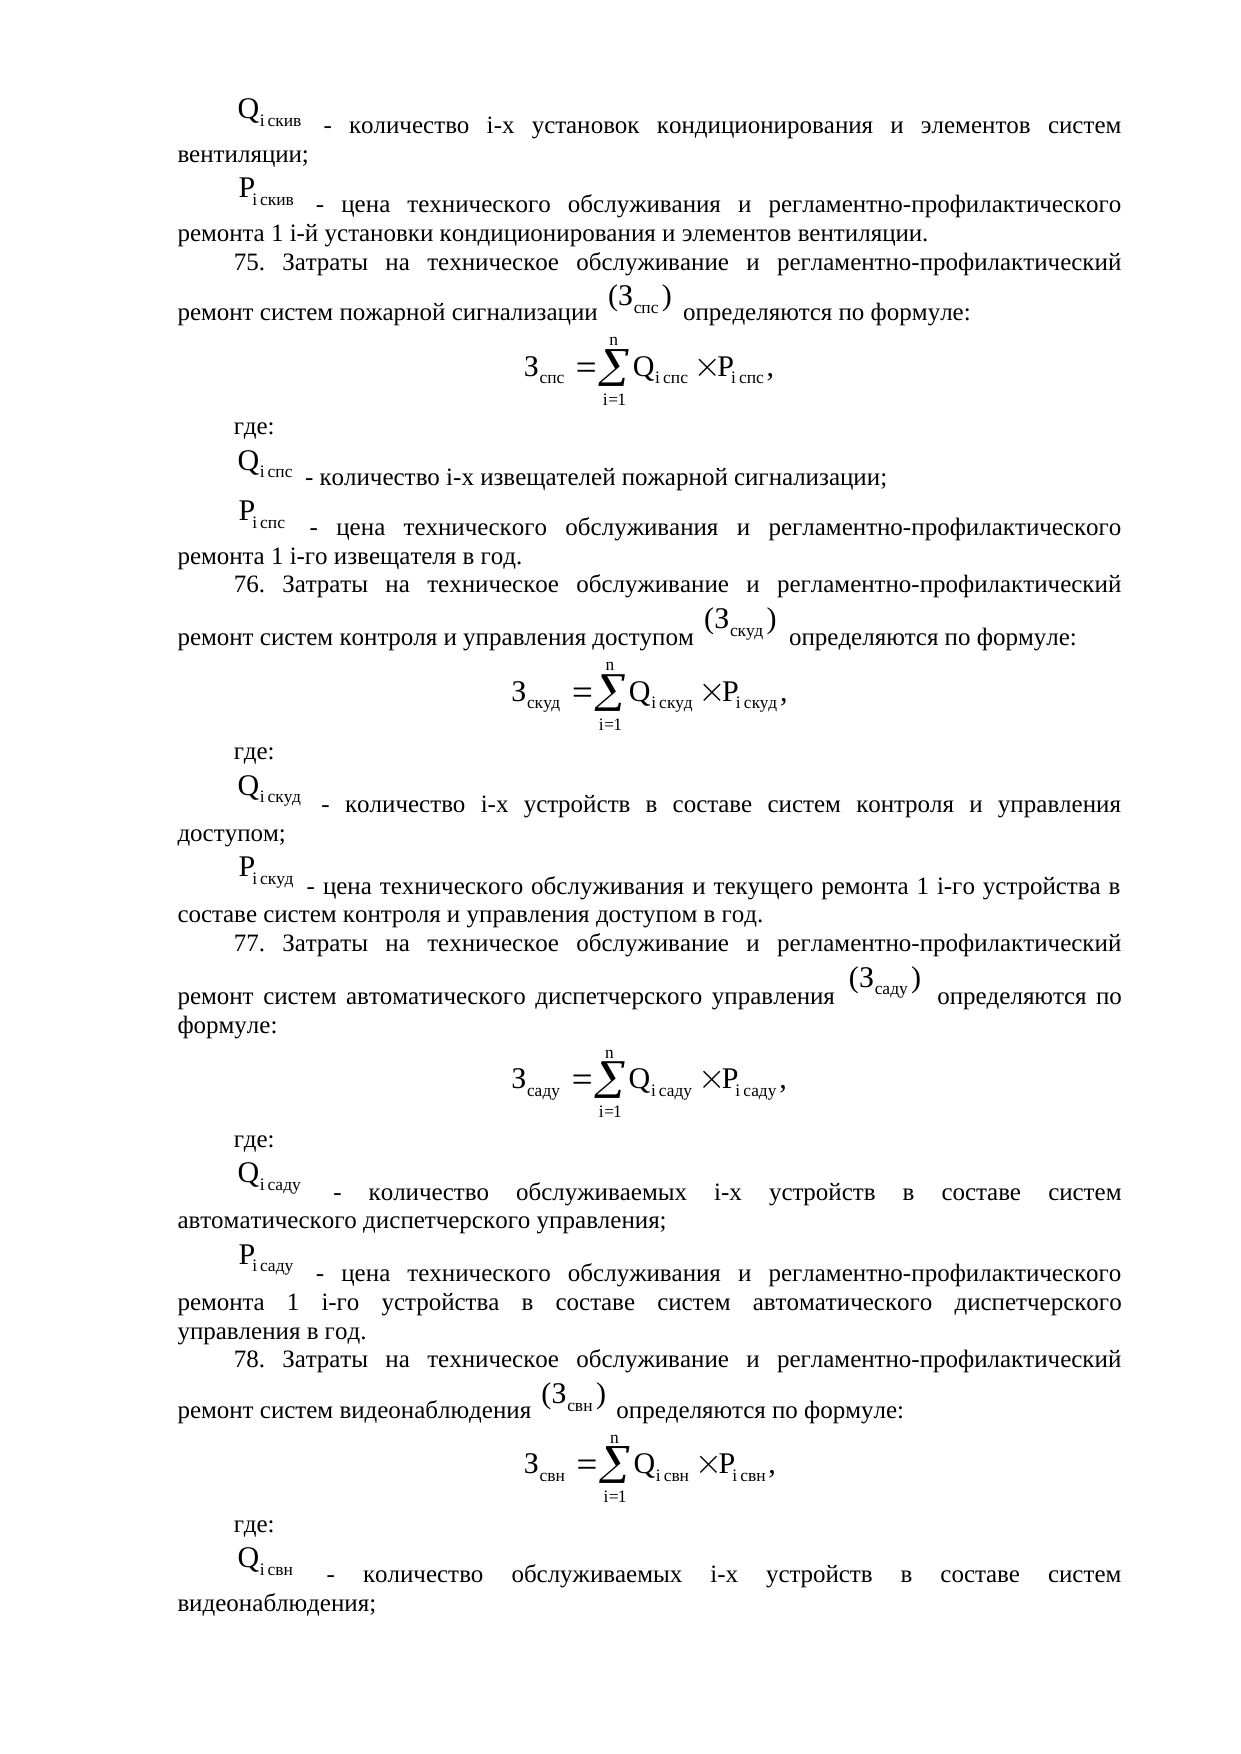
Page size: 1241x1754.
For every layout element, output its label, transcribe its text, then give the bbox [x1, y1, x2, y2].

text - цена технического обслуживания и регламентно-профилактического ремонта 1 i-го устройства в составе систем автоматического диспетчерского управления в год. [177, 1234, 1122, 1344]
text - количество i-х устройств в составе систем контроля и управления доступом; [177, 765, 1122, 847]
text - цена технического обслуживания и регламентно-профилактического ремонта 1 i-й установки кондиционирования и элементов вентиляции. [177, 168, 1122, 247]
text где: [177, 1124, 1122, 1152]
text - количество i-х извещателей пожарной сигнализации; [177, 440, 1122, 490]
text где: [177, 1509, 1122, 1537]
text - количество обслуживаемых i-х устройств в составе систем видеонаблюдения; [177, 1537, 1122, 1617]
text - цена технического обслуживания и текущего ремонта 1 i-го устройства в составе систем контроля и управления доступом в год. [177, 847, 1122, 928]
text где: [177, 736, 1122, 765]
text где: [177, 411, 1122, 440]
text 77. Затраты на техническое обслуживание и регламентно-профилактический ремонт систем автоматического диспетчерского управления определяются по формуле: [177, 928, 1122, 1039]
text 75. Затраты на техническое обслуживание и регламентно-профилактический ремонт систем пожарной сигнализации определяются по формуле: [177, 247, 1122, 326]
text - количество обслуживаемых i-х устройств в составе систем автоматического диспетчерского управления; [177, 1152, 1122, 1234]
text - цена технического обслуживания и регламентно-профилактического ремонта 1 i-го извещателя в год. [177, 490, 1122, 569]
text 78. Затраты на техническое обслуживание и регламентно-профилактический ремонт систем видеонаблюдения определяются по формуле: [177, 1344, 1122, 1424]
text - количество i-х установок кондиционирования и элементов систем вентиляции; [177, 89, 1122, 168]
text 76. Затраты на техническое обслуживание и регламентно-профилактический ремонт систем контроля и управления доступом определяются по формуле: [177, 569, 1122, 651]
